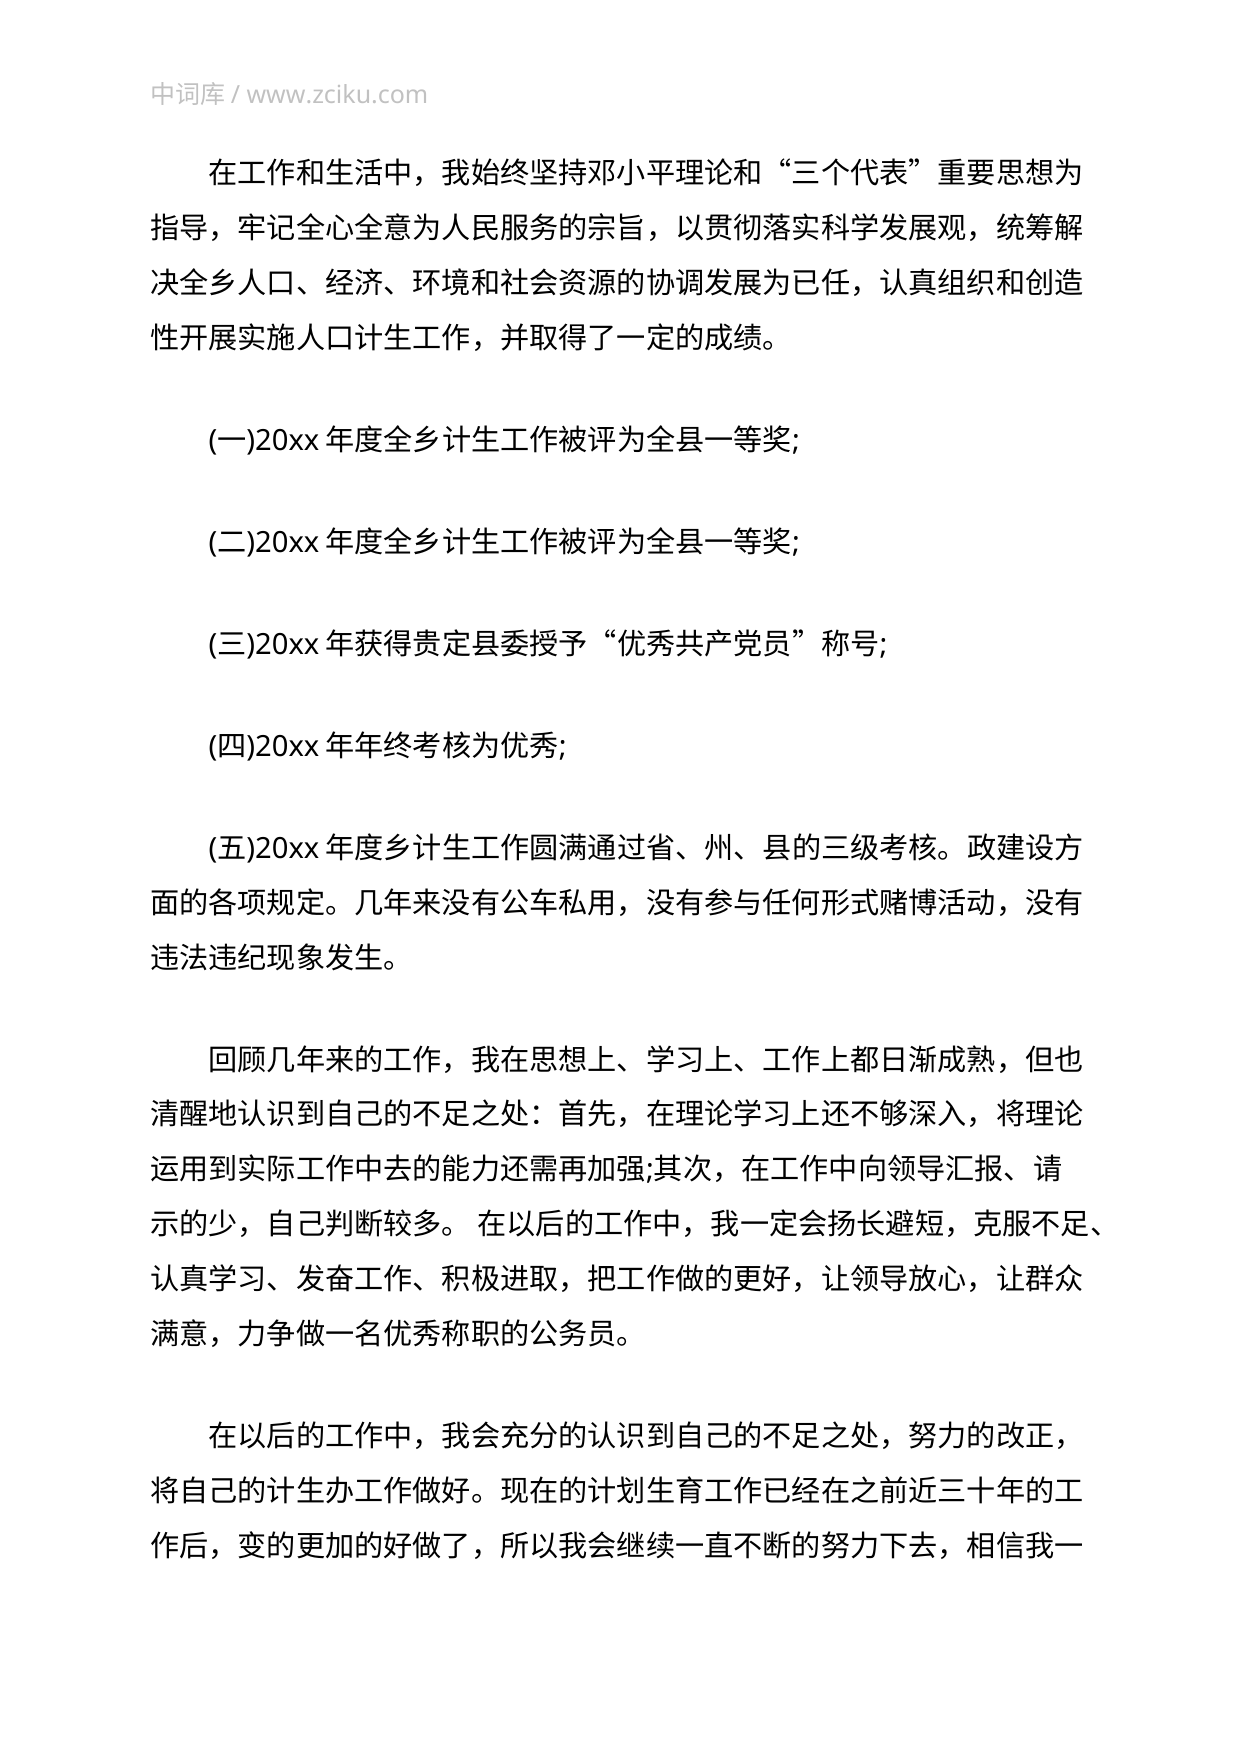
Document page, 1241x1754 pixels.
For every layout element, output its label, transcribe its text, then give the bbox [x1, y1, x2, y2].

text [150, 1412, 1090, 1564]
text 在工作和生活中，我始终坚持邓小平理论和“三个代表”重要思想为指导，牢记全心全意为人民服务的宗旨，以贯彻落实科学发展观，统筹解决全乡人口、经济、环境和社会资源的协调发展为已任，认真组织和创造性开展实施人口计生工作，并取得了一定的成绩。 [150, 150, 1090, 357]
text (一)20xx年度全乡计生工作被评为全县一等奖; [150, 416, 1090, 459]
text (三)20xx年获得贵定县委授予“优秀共产党员”称号; [150, 620, 1090, 663]
text (四)20xx年年终考核为优秀; [150, 722, 1090, 765]
text (五)20xx年度乡计生工作圆满通过省、州、县的三级考核。政建设方面的各项规定。几年来没有公车私用，没有参与任何形式赌博活动，没有违法违纪现象发生。 [150, 824, 1090, 977]
text 回顾几年来的工作，我在思想上、学习上、工作上都日渐成熟，但也清醒地认识到自己的不足之处：首先，在理论学习上还不够深入，将理论运用到实际工作中去的能力还需再加强;其次，在工作中向领导汇报、请示的少，自己判断较多。 在以后的工作中，我一定会扬长避短，克服不足、认真学习、发奋工作、积极进取，把工作做的更好，让领导放心，让群众满意，力争做一名优秀称职的公务员。 [150, 1036, 1090, 1353]
text (二)20xx年度全乡计生工作被评为全县一等奖; [150, 518, 1090, 561]
